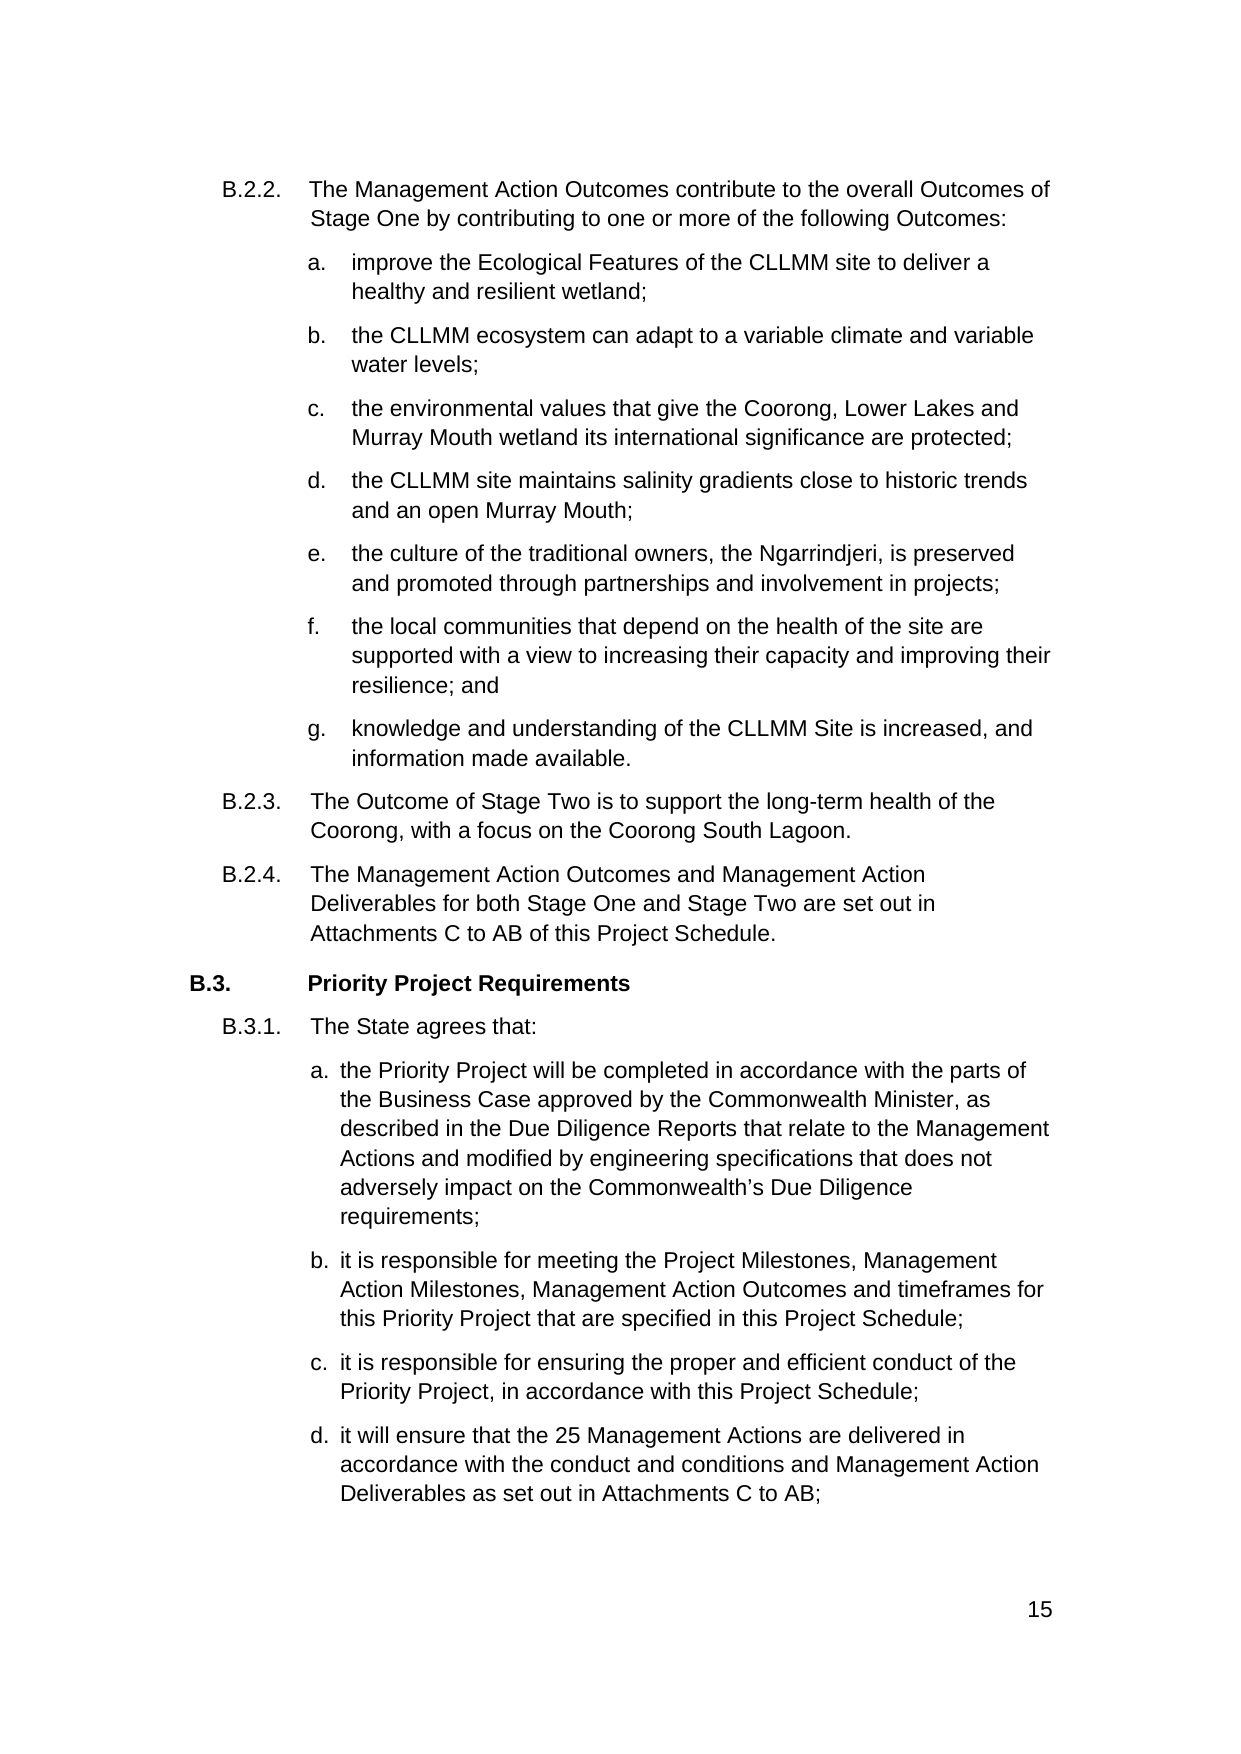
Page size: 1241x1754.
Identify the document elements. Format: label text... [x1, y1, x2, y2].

list the culture of the traditional owners, the Ngarrindjeri, is preserved and promoted through partnerships and involvement in projects; [307, 538, 1053, 596]
list The Outcome of Stage Two is to support the long-term health of the Coorong, with a focus on the Coorong South Lagoon. [222, 786, 1053, 844]
list knowledge and understanding of the CLLMM Site is increased, and information made available. [307, 713, 1053, 771]
list improve the Ecological Features of the CLLMM site to deliver a healthy and resilient wetland; [307, 246, 1053, 304]
list the CLLMM site maintains salinity gradients close to historic trends and an open Murray Mouth; [307, 465, 1053, 523]
list it will ensure that the 25 Management Actions are delivered in accordance with the conduct and conditions and Management Action Deliverables as set out in Attachments C to AB; [310, 1419, 1053, 1506]
list the environmental values that give the Coorong, Lower Lakes and Murray Mouth wetland its international significance are protected; [307, 392, 1053, 450]
list The State agrees that: [222, 1011, 1053, 1040]
list the Priority Project will be completed in accordance with the parts of the Business Case approved by the Commonwealth Minister, as described in the Due Diligence Reports that relate to the Management Actions and modified by engineering specifications that does not adversely impact on the Commonwealth’s Due Diligence requirements; [310, 1054, 1053, 1229]
list The Management Action Outcomes and Management Action Deliverables for both Stage One and Stage Two are set out in Attachments C to AB of this Project Schedule. [222, 858, 1053, 946]
list the CLLMM ecosystem can adapt to a variable climate and variable water levels; [307, 319, 1053, 377]
list it is responsible for ensuring the proper and efficient conduct of the Priority Project, in accordance with this Project Schedule; [310, 1346, 1053, 1404]
list The Management Action Outcomes contribute to the overall Outcomes of Stage One by contributing to one or more of the following Outcomes: [222, 173, 1053, 231]
list the local communities that depend on the health of the site are supported with a view to increasing their capacity and improving their resilience; and [307, 611, 1053, 698]
list Priority Project Requirements [189, 967, 1053, 996]
list it is responsible for meeting the Project Milestones, Management Action Milestones, Management Action Outcomes and timeframes for this Priority Project that are specified in this Project Schedule; [310, 1244, 1053, 1331]
